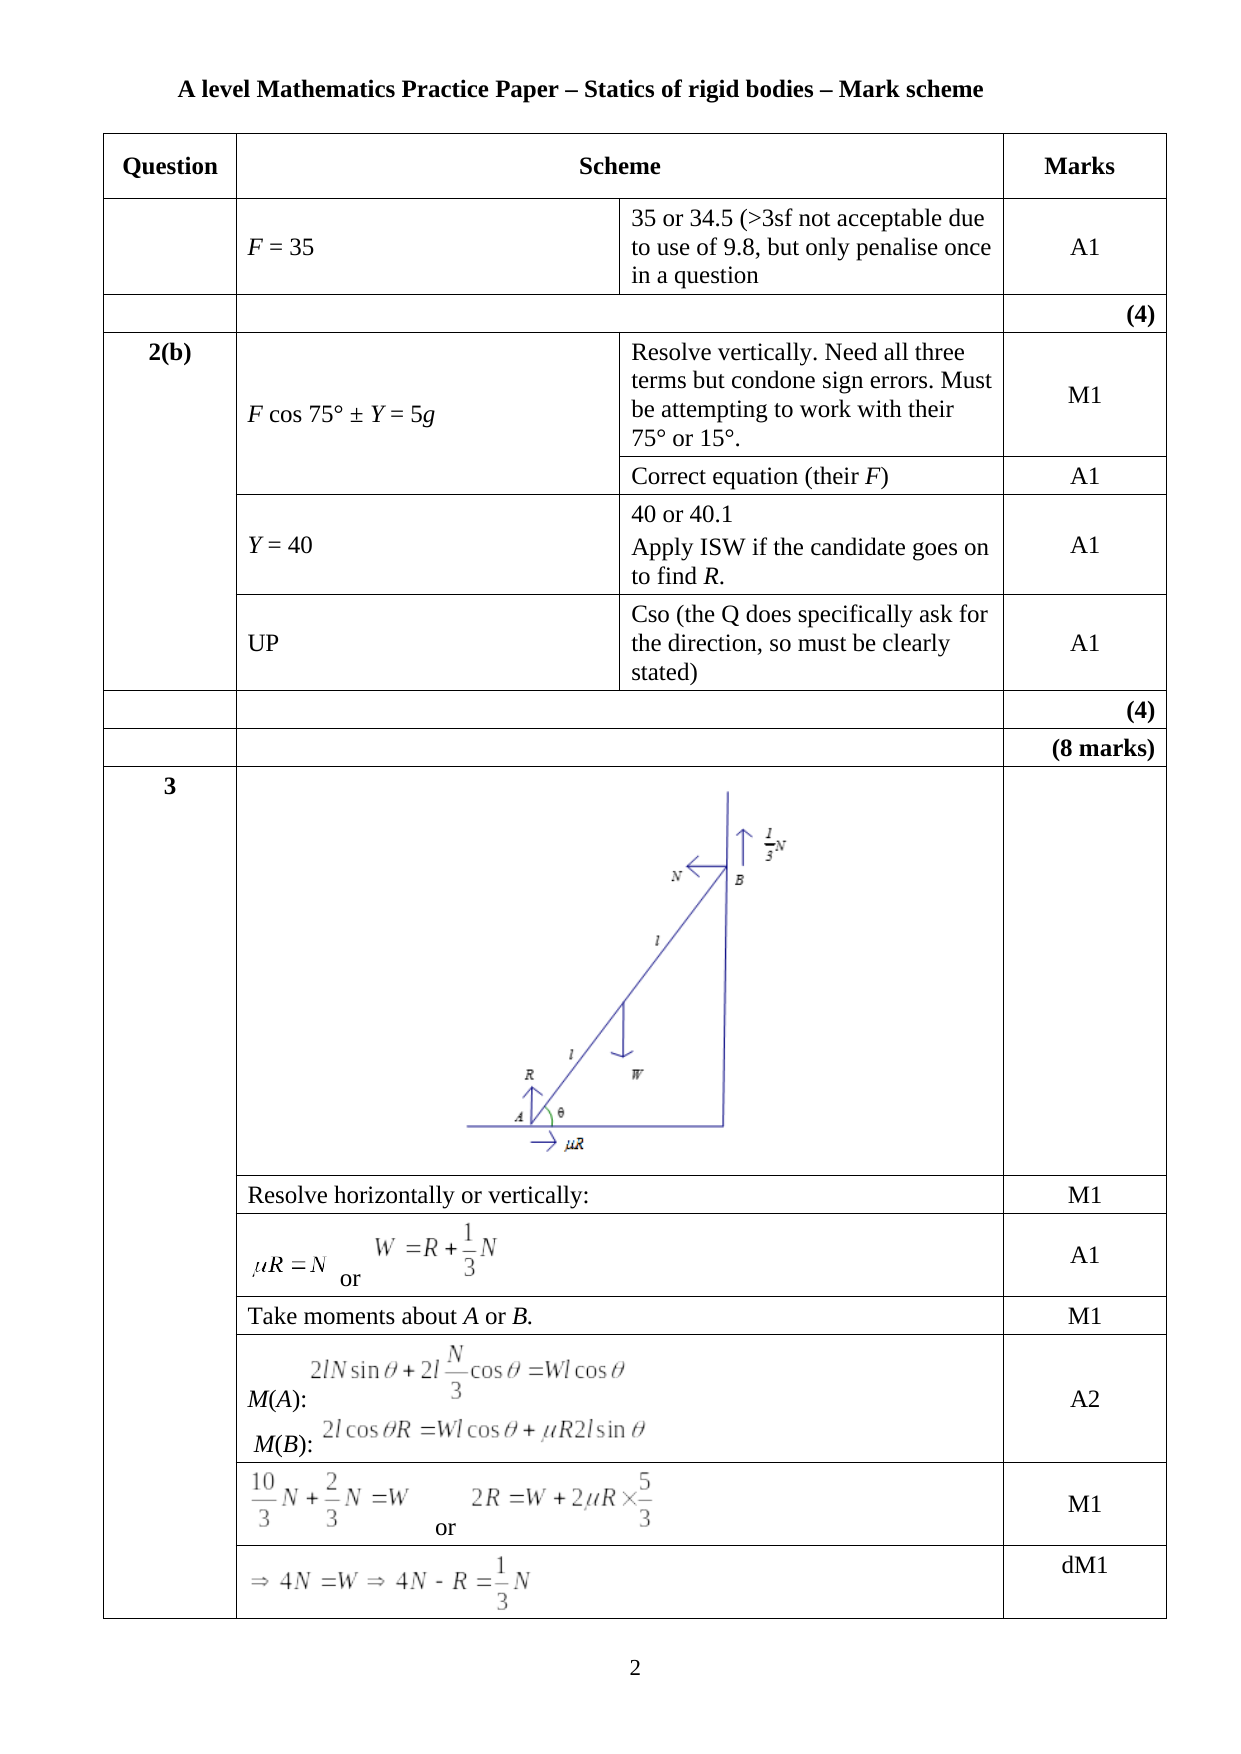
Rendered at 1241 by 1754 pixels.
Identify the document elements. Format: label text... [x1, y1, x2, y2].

table_cell A2 [1004, 1335, 1166, 1462]
table_cell A1 [1004, 495, 1166, 594]
table_cell F cos 75° ± Y = 5g [237, 333, 619, 494]
table_header Scheme [237, 134, 1003, 198]
table_cell Correct equation (their F) [620, 457, 1003, 494]
table_header Marks [1004, 134, 1166, 198]
table_cell [237, 729, 1003, 766]
table_cell Take moments about A or B. [237, 1297, 1003, 1334]
picture [444, 770, 796, 1167]
table_cell [1004, 767, 1166, 1174]
table_cell [104, 295, 236, 332]
table_cell 40 or 40.1 Apply ISW if the candidate goes on to find R. [620, 495, 1003, 594]
table_cell 3 [104, 767, 236, 1618]
table_cell UP [237, 595, 619, 689]
table_cell M1 [1004, 333, 1166, 456]
table_cell F = 35 [237, 199, 619, 293]
table_cell 35 or 34.5 (>3sf not acceptable due to use of 9.8, but only penalise once in a question [620, 199, 1003, 293]
table_cell [104, 691, 236, 728]
table_cell or [237, 1463, 1003, 1545]
table_cell (8 marks) [1004, 729, 1166, 766]
table_cell or [237, 1214, 1003, 1296]
table_cell Resolve vertically. Need all three terms but condone sign errors. Must be attempting to work with their 75° or 15°. [620, 333, 1003, 456]
table_cell (4) [1004, 691, 1166, 728]
table_cell Cso (the Q does specifically ask for the direction, so must be clearly stated) [620, 595, 1003, 689]
table_cell A1 [1004, 595, 1166, 689]
table_cell (4) [1004, 295, 1166, 332]
table_cell [237, 1546, 1003, 1618]
table_cell 2(b) [104, 333, 236, 689]
table_cell M1 [1004, 1463, 1166, 1545]
table_header Question [104, 134, 236, 198]
table_cell M1 [1004, 1297, 1166, 1334]
table_cell [104, 729, 236, 766]
table_cell M1 [1004, 1176, 1166, 1213]
table_cell A1 [1004, 1214, 1166, 1296]
table_cell [237, 295, 1003, 332]
table_cell M(A): M(B): [237, 1335, 1003, 1462]
table_cell Resolve horizontally or vertically: [237, 1176, 1003, 1213]
table_cell [237, 691, 1003, 728]
table_cell A1 [1004, 199, 1166, 293]
table_cell Y = 40 [237, 495, 619, 594]
table_cell dM1 [1004, 1546, 1166, 1618]
table_cell A1 [1004, 457, 1166, 494]
table_cell [237, 767, 1003, 1174]
